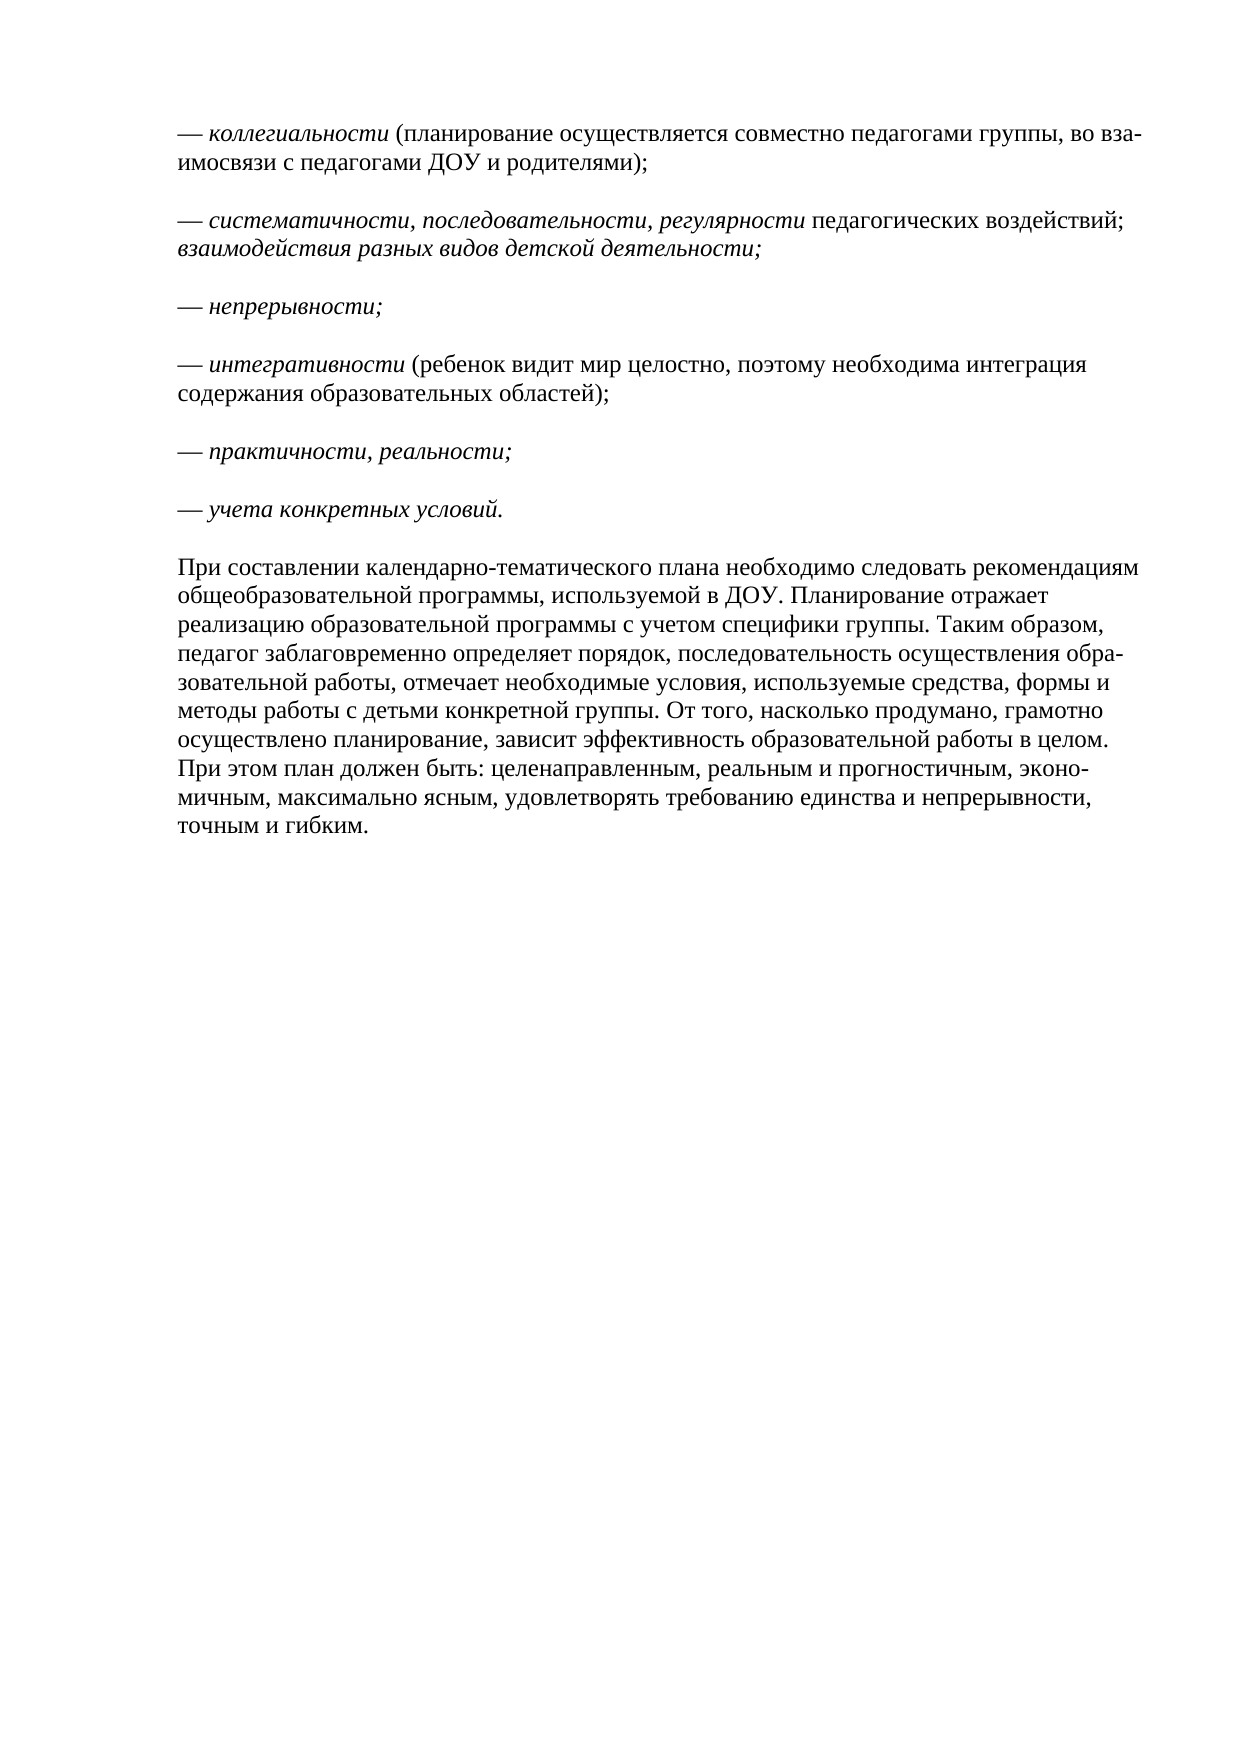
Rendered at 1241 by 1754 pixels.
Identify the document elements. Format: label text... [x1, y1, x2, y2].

text При составлении календарно-тематического плана необходимо следовать рекомендациям общеобразовательной программы, используемой в ДОУ. Планирование отражает реализацию образовательной программы с учетом специфики группы. Таким образом, педагог заблаговременно определяет порядок, последовательность осуществления образовательной работы, отмечает необходимые условия, используемые средства, формы и методы работы с детьми конкретной группы. От того, насколько продумано, грамотно осуществлено планирование, зависит эффективность образовательной работы в целом. При этом план должен быть: целенаправленным, реальным и прогностичным, экономичным, максимально ясным, удовлетворять требованию единства и непрерывности, точным и гибким. [177, 552, 1152, 839]
text — учета конкретных условий. [177, 494, 1152, 523]
text — интегративности (ребенок видит мир целостно, поэтому необходима интеграция содержания образовательных областей); [177, 349, 1152, 407]
text — коллегиальности (планирование осуществляется совместно педагогами группы, во взаимосвязи с педагогами ДОУ и родителями); [177, 118, 1152, 176]
text — практичности, реальности; [177, 436, 1152, 465]
text — непрерывности; [177, 291, 1152, 320]
text — систематичности, последовательности, регулярности педагогических воздействий; взаимодействия разных видов детской деятельности; [177, 205, 1152, 262]
